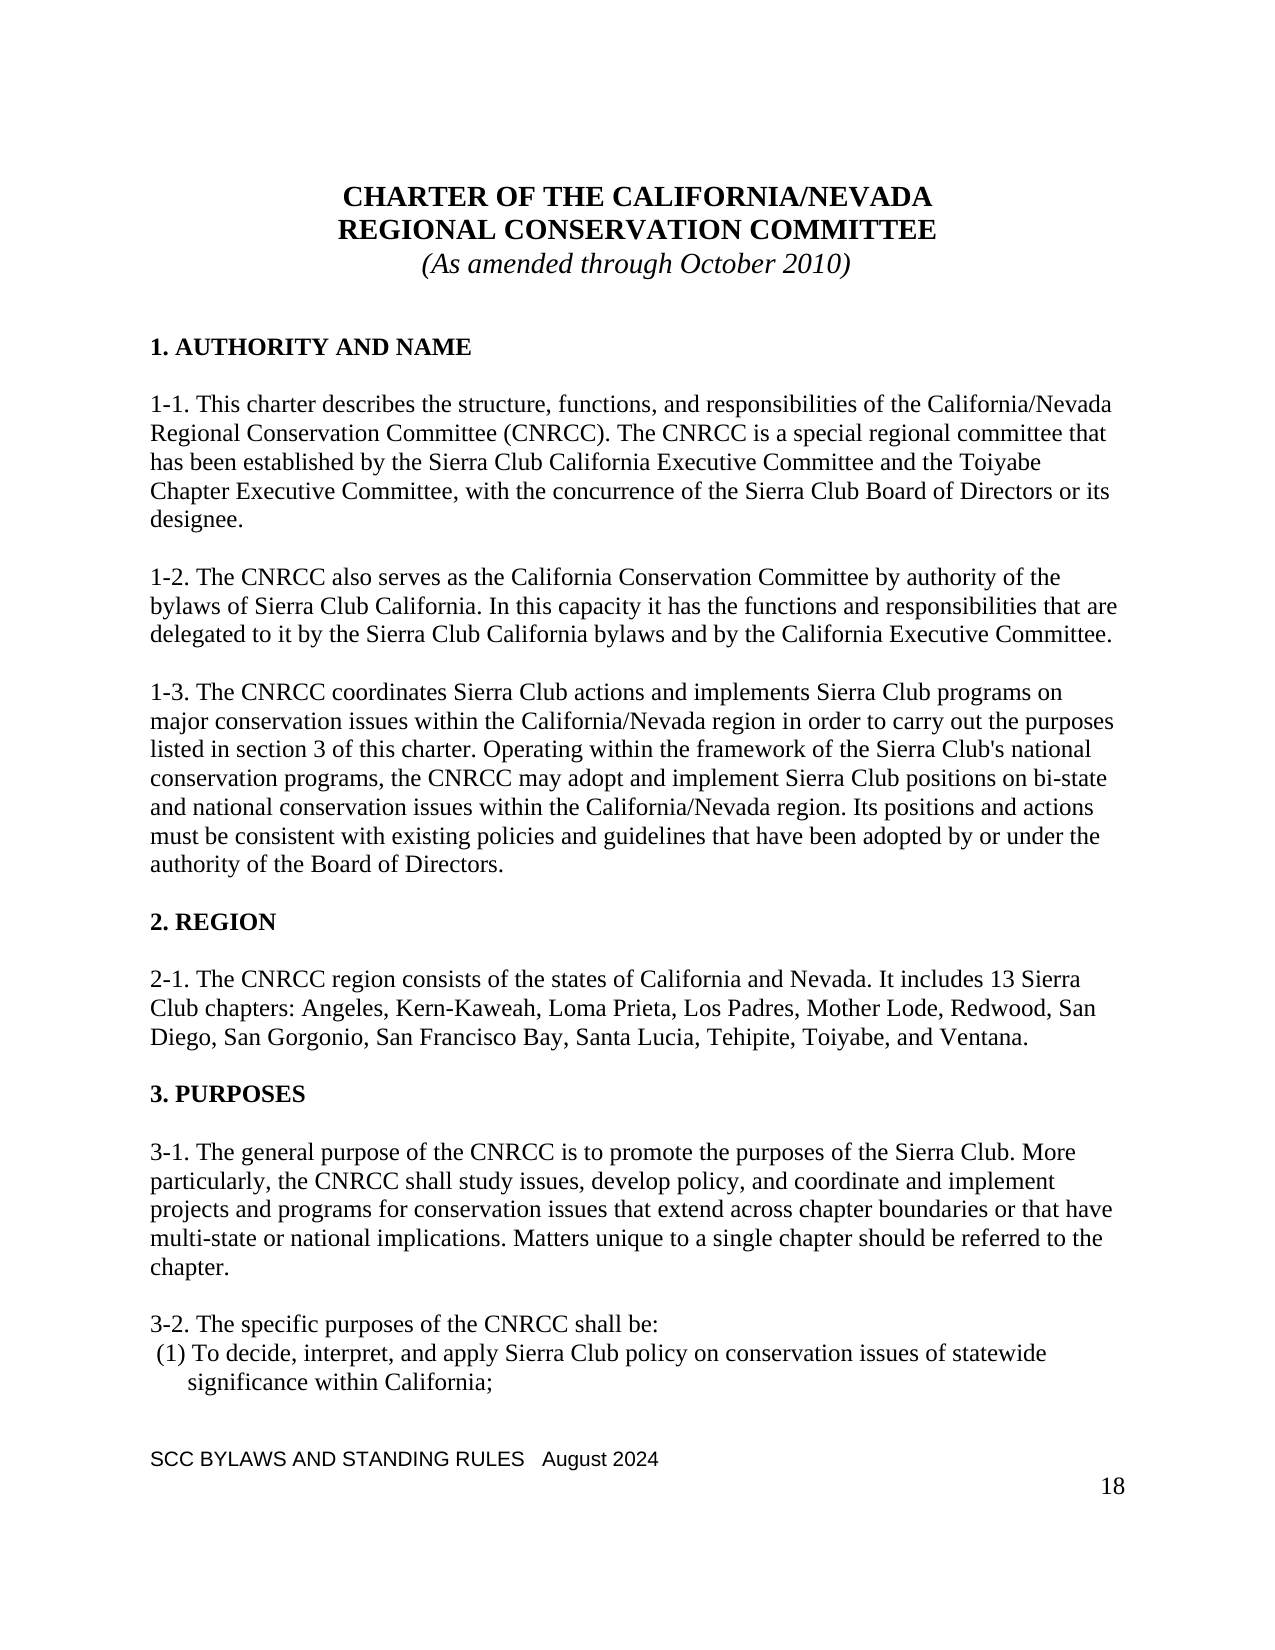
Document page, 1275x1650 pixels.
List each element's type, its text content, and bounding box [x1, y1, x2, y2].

text (1) To decide, interpret, and apply Sierra Club policy on conservation issues of statewide significance within California; [150, 1338, 1125, 1396]
text 1. AUTHORITY AND NAME [150, 332, 1125, 361]
text 2-1. The CNRCC region consists of the states of California and Nevada. It includes 13 Sierra Club chapters: Angeles, Kern-Kaweah, Loma Prieta, Los Padres, Mother Lode, Redwood, San Diego, San Gorgonio, San Francisco Bay, Santa Lucia, Tehipite, Toiyabe, and Ventana. [150, 964, 1125, 1051]
text REGIONAL CONSERVATION COMMITTEE [150, 212, 1125, 246]
text 1-2. The CNRCC also serves as the California Conservation Committee by authority of the bylaws of Sierra Club California. In this capacity it has the functions and responsibilities that are delegated to it by the Sierra Club California bylaws and by the California Executive Committee. [150, 562, 1125, 648]
text 1-1. This charter describes the structure, functions, and responsibilities of the California/Nevada Regional Conservation Committee (CNRCC). The CNRCC is a special regional committee that has been established by the Sierra Club California Executive Committee and the Toiyabe Chapter Executive Committee, with the concurrence of the Sierra Club Board of Directors or its designee. [150, 389, 1125, 533]
text (As amended through October 2010) [150, 246, 1125, 279]
text 3-1. The general purpose of the CNRCC is to promote the purposes of the Sierra Club. More particularly, the CNRCC shall study issues, develop policy, and coordinate and implement projects and programs for conservation issues that extend across chapter boundaries or that have multi-state or national implications. Matters unique to a single chapter should be referred to the chapter. [150, 1137, 1125, 1281]
text 3. PURPOSES [150, 1079, 1125, 1108]
text CHARTER OF THE CALIFORNIA/NEVADA [150, 179, 1125, 212]
text 2. REGION [150, 907, 1125, 936]
text 3-2. The specific purposes of the CNRCC shall be: [150, 1309, 1125, 1338]
text 1-3. The CNRCC coordinates Sierra Club actions and implements Sierra Club programs on major conservation issues within the California/Nevada region in order to carry out the purposes listed in section 3 of this charter. Operating within the framework of the Sierra Club's national conservation programs, the CNRCC may adopt and implement Sierra Club positions on bi-state and national conservation issues within the California/Nevada region. Its positions and actions must be consistent with existing policies and guidelines that have been adopted by or under the authority of the Board of Directors. [150, 677, 1125, 878]
